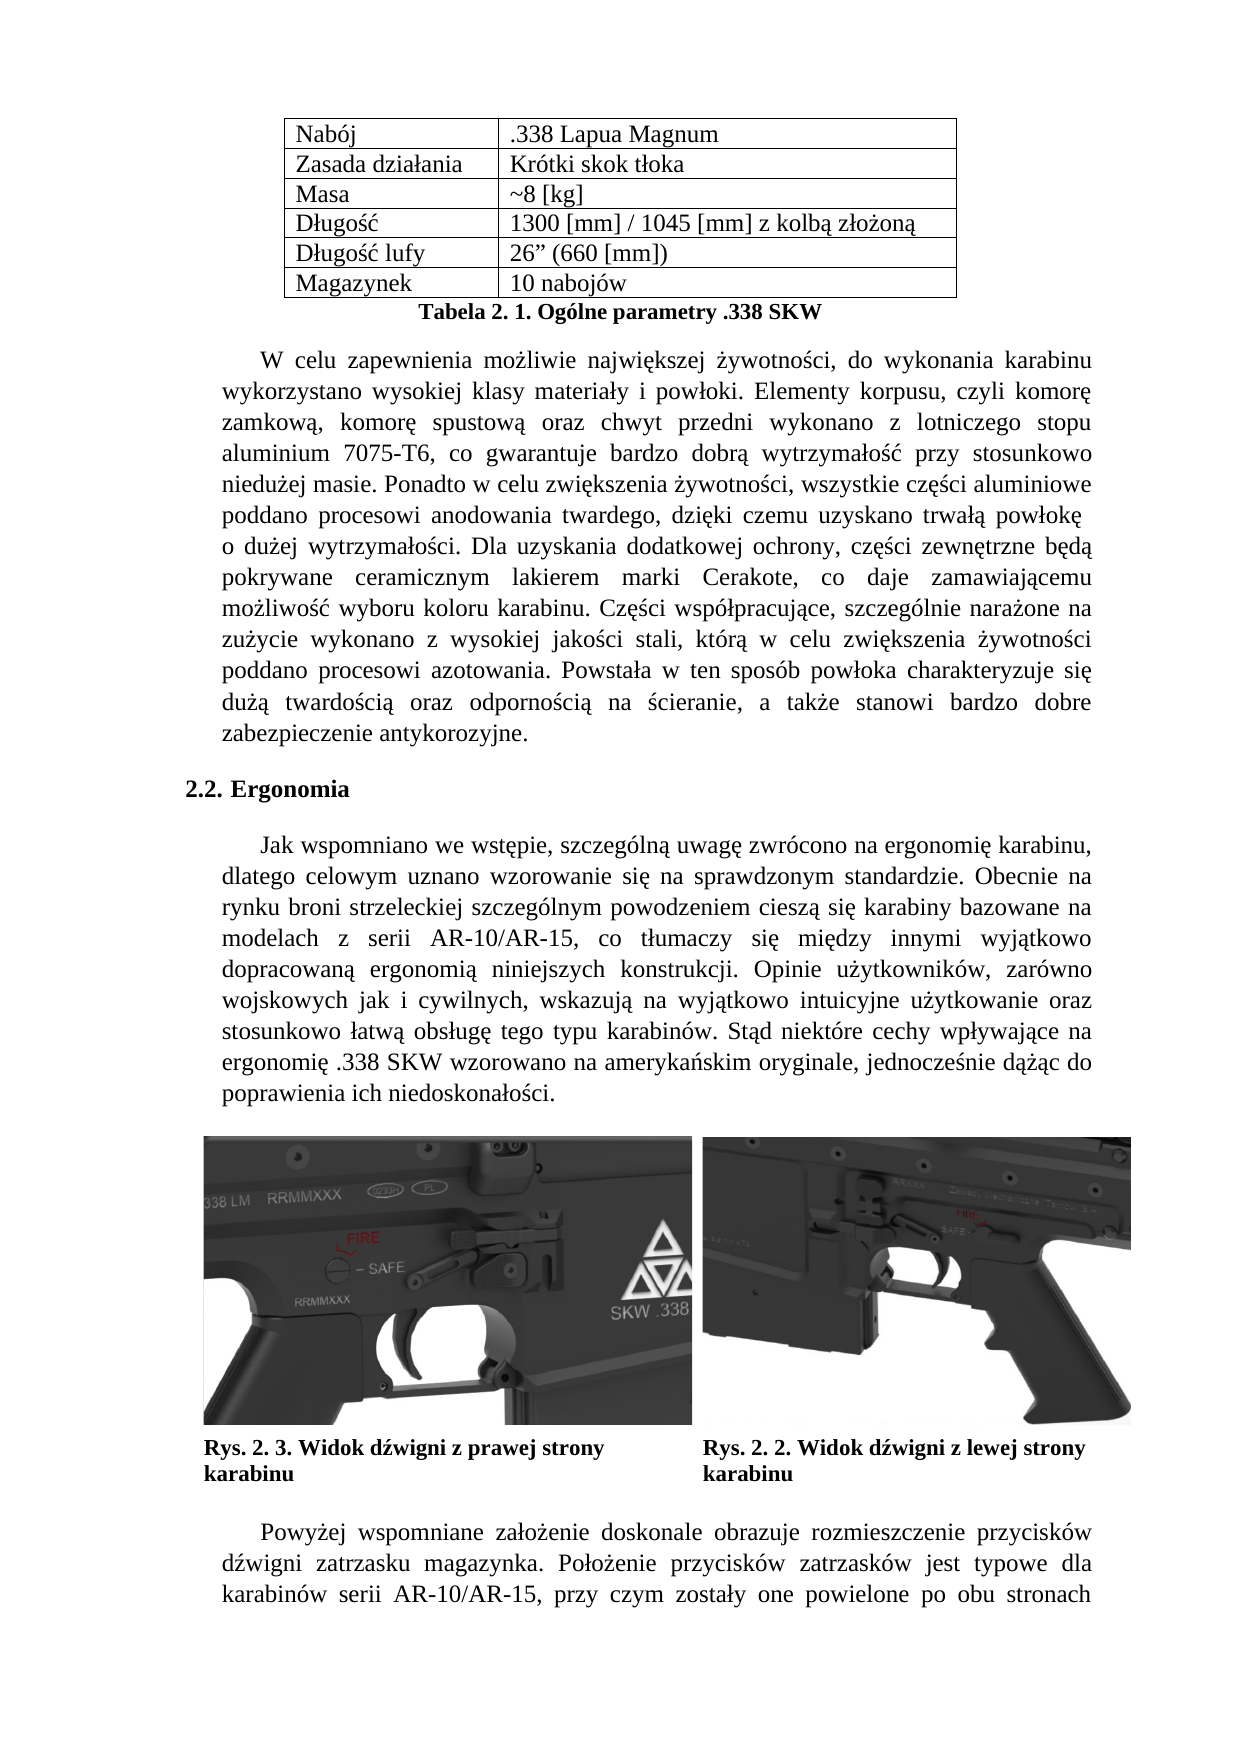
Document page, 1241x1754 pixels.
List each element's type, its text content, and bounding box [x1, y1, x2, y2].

table_cell Krótki skok tłoka [499, 149, 956, 178]
table_cell 1300 [mm] / 1045 [mm] z kolbą złożoną [499, 209, 956, 237]
table_cell 10 nabojów [499, 268, 956, 297]
table_cell Masa [285, 179, 498, 207]
table_cell Długość lufy [285, 238, 498, 267]
table_cell Długość [285, 209, 498, 237]
table_cell ~8 [kg] [499, 179, 956, 207]
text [222, 1134, 1092, 1608]
table_header .338 Lapua Magnum [499, 119, 956, 148]
table_cell 26” (660 [mm]) [499, 238, 956, 267]
list Ergonomia [185, 774, 1092, 802]
text Tabela 2. 1. Ogólne parametry .338 SKW [148, 298, 1092, 324]
text Jak wspomniano we wstępie, szczególną uwagę zwrócono na ergonomię karabinu, dlatego celowym uznano wzorowanie się na sprawdzonym standardzie. Obecnie na rynku broni strzeleckiej szczególnym powodzeniem cieszą się karabiny bazowane na modelach z serii AR-10/AR-15, co tłumaczy się między innymi wyjątkowo dopracowaną ergonomią niniejszych konstrukcji. Opinie użytkowników, zarówno wojskowych jak i cywilnych, wskazują na wyjątkowo intuicyjne użytkowanie oraz stosunkowo łatwą obsługę tego typu karabinów. Stąd niektóre cechy wpływające na ergonomię .338 SKW wzorowano na amerykańskim oryginale, jednocześnie dążąc do poprawienia ich niedoskonałości. [222, 830, 1092, 1107]
text W celu zapewnienia możliwie największej żywotności, do wykonania karabinu wykorzystano wysokiej klasy materiały i powłoki. Elementy korpusu, czyli komorę zamkową, komorę spustową oraz chwyt przedni wykonano z lotniczego stopu aluminium 7075-T6, co gwarantuje bardzo dobrą wytrzymałość przy stosunkowo niedużej masie. Ponadto w celu zwiększenia żywotności, wszystkie części aluminiowe poddano procesowi anodowania twardego, dzięki czemu uzyskano trwałą powłokę o dużej wytrzymałości. Dla uzyskania dodatkowej ochrony, części zewnętrzne będą pokrywane ceramicznym lakierem marki Cerakote, co daje zamawiającemu możliwość wyboru koloru karabinu. Części współpracujące, szczególnie narażone na zużycie wykonano z wysokiej jakości stali, którą w celu zwiększenia żywotności poddano procesowi azotowania. Powstała w ten sposób powłoka charakteryzuje się dużą twardością oraz odpornością na ścieranie, a także stanowi bardzo dobre zabezpieczenie antykorozyjne. [222, 345, 1092, 746]
table_cell Zasada działania [285, 149, 498, 178]
table_header Nabój [285, 119, 498, 148]
table_cell Magazynek [285, 268, 498, 297]
picture [702, 1137, 1131, 1425]
picture [203, 1136, 693, 1425]
